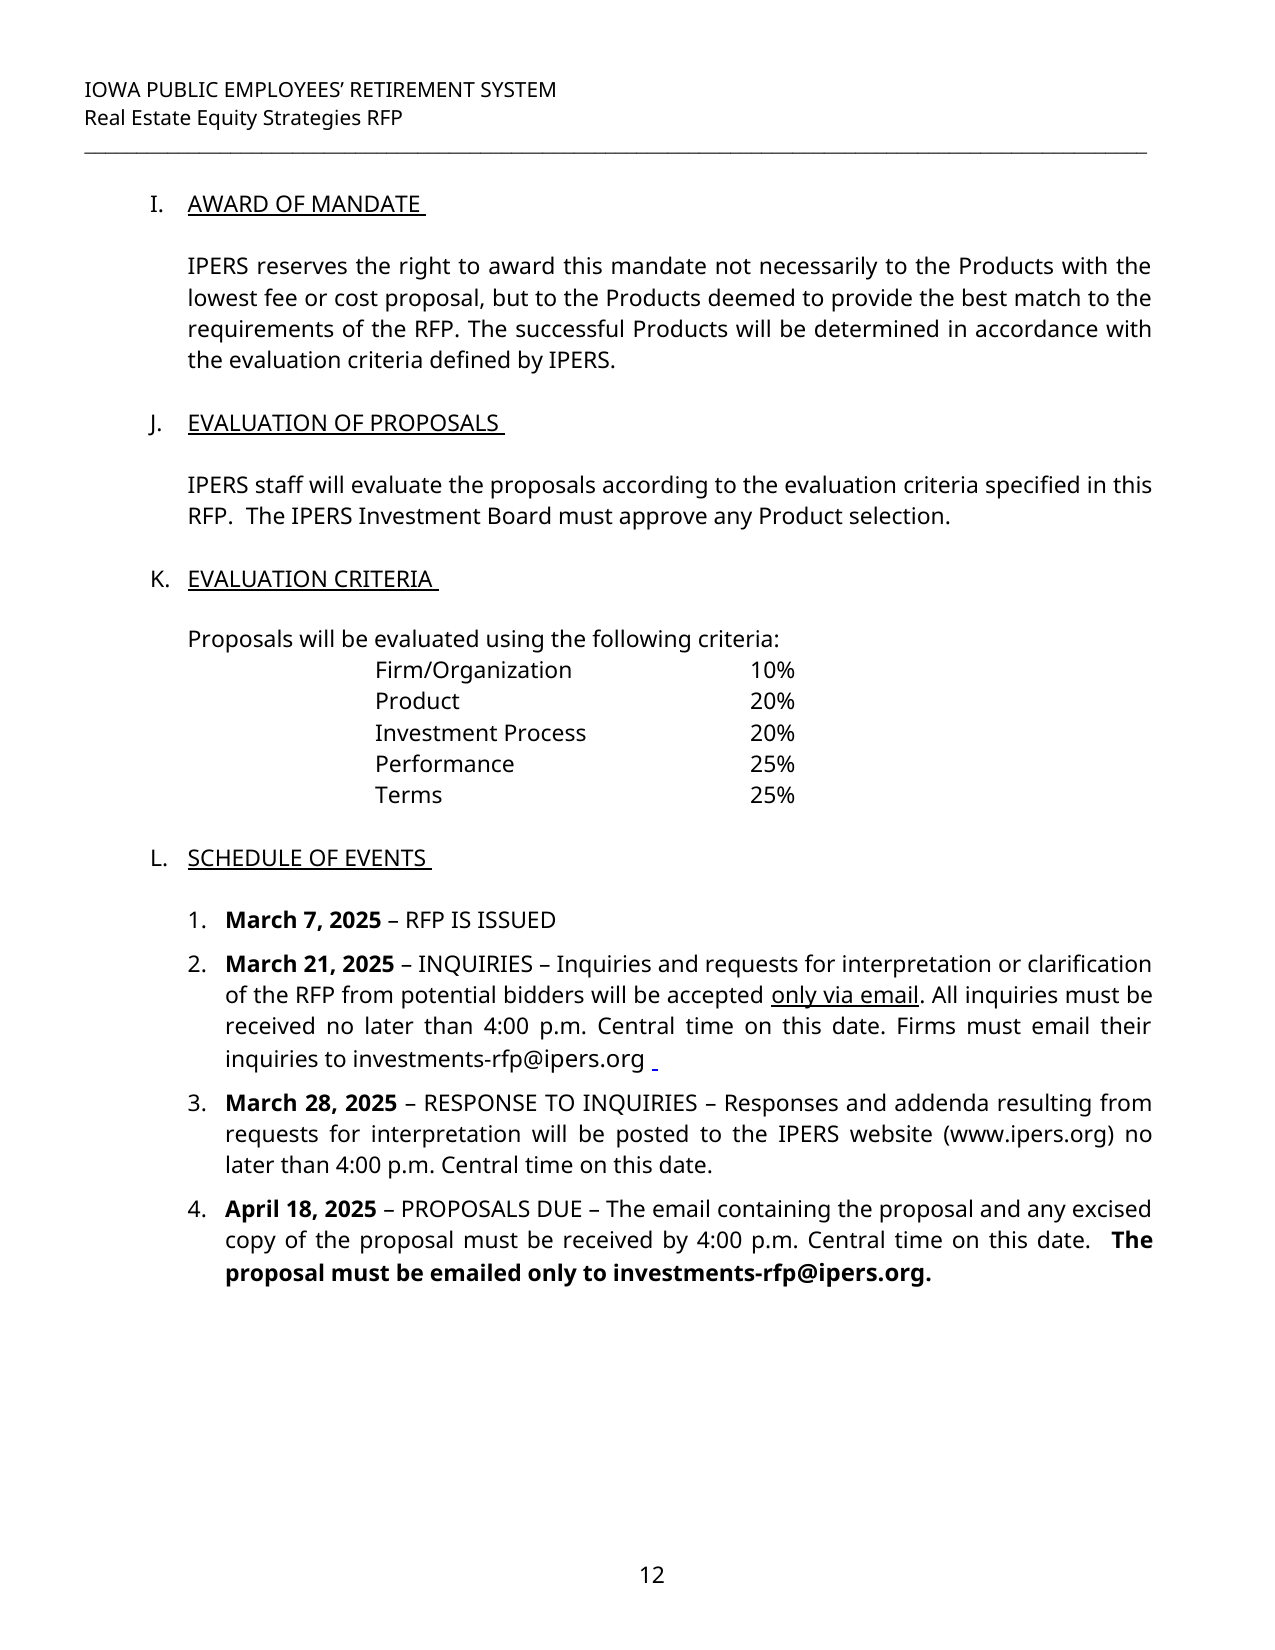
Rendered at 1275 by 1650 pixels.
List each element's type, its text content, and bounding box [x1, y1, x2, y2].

list SCHEDULE OF EVENTS [150, 841, 1153, 873]
list AWARD OF MANDATE [150, 188, 1153, 219]
list April 18, 2025 – PROPOSALS DUE – The email containing the proposal and any excised copy of the proposal must be received by 4:00 p.m. Central time on this date. The proposal must be emailed only to investments-rfp@ipers.org. [187, 1193, 1153, 1288]
list March 7, 2025 – RFP IS ISSUED [187, 904, 1153, 935]
list March 28, 2025 – RESPONSE TO INQUIRIES – Responses and addenda resulting from requests for interpretation will be posted to the IPERS website (www.ipers.org) no later than 4:00 p.m. Central time on this date. [187, 1087, 1153, 1180]
text Proposals will be evaluated using the following criteria: [187, 623, 1153, 654]
list March 21, 2025 – INQUIRIES – Inquiries and requests for interpretation or clarification of the RFP from potential bidders will be accepted only via email. All inquiries must be received no later than 4:00 p.m. Central time on this date. Firms must email their inquiries to investments-rfp@ipers.org [187, 948, 1153, 1074]
text Investment Process 20% [150, 716, 1153, 748]
text IPERS reserves the right to award this mandate not necessarily to the Products with the lowest fee or cost proposal, but to the Products deemed to provide the best match to the requirements of the RFP. The successful Products will be determined in accordance with the evaluation criteria defined by IPERS. [187, 250, 1153, 375]
list EVALUATION OF PROPOSALS [150, 406, 1153, 438]
text Product 20% [300, 685, 1153, 716]
text Terms 25% [150, 779, 1153, 810]
text Performance 25% [150, 748, 1153, 779]
text Firm/Organization 10% [150, 654, 1153, 685]
text IPERS staff will evaluate the proposals according to the evaluation criteria specified in this RFP. The IPERS Investment Board must approve any Product selection. [187, 469, 1153, 531]
list EVALUATION CRITERIA [150, 563, 1153, 594]
